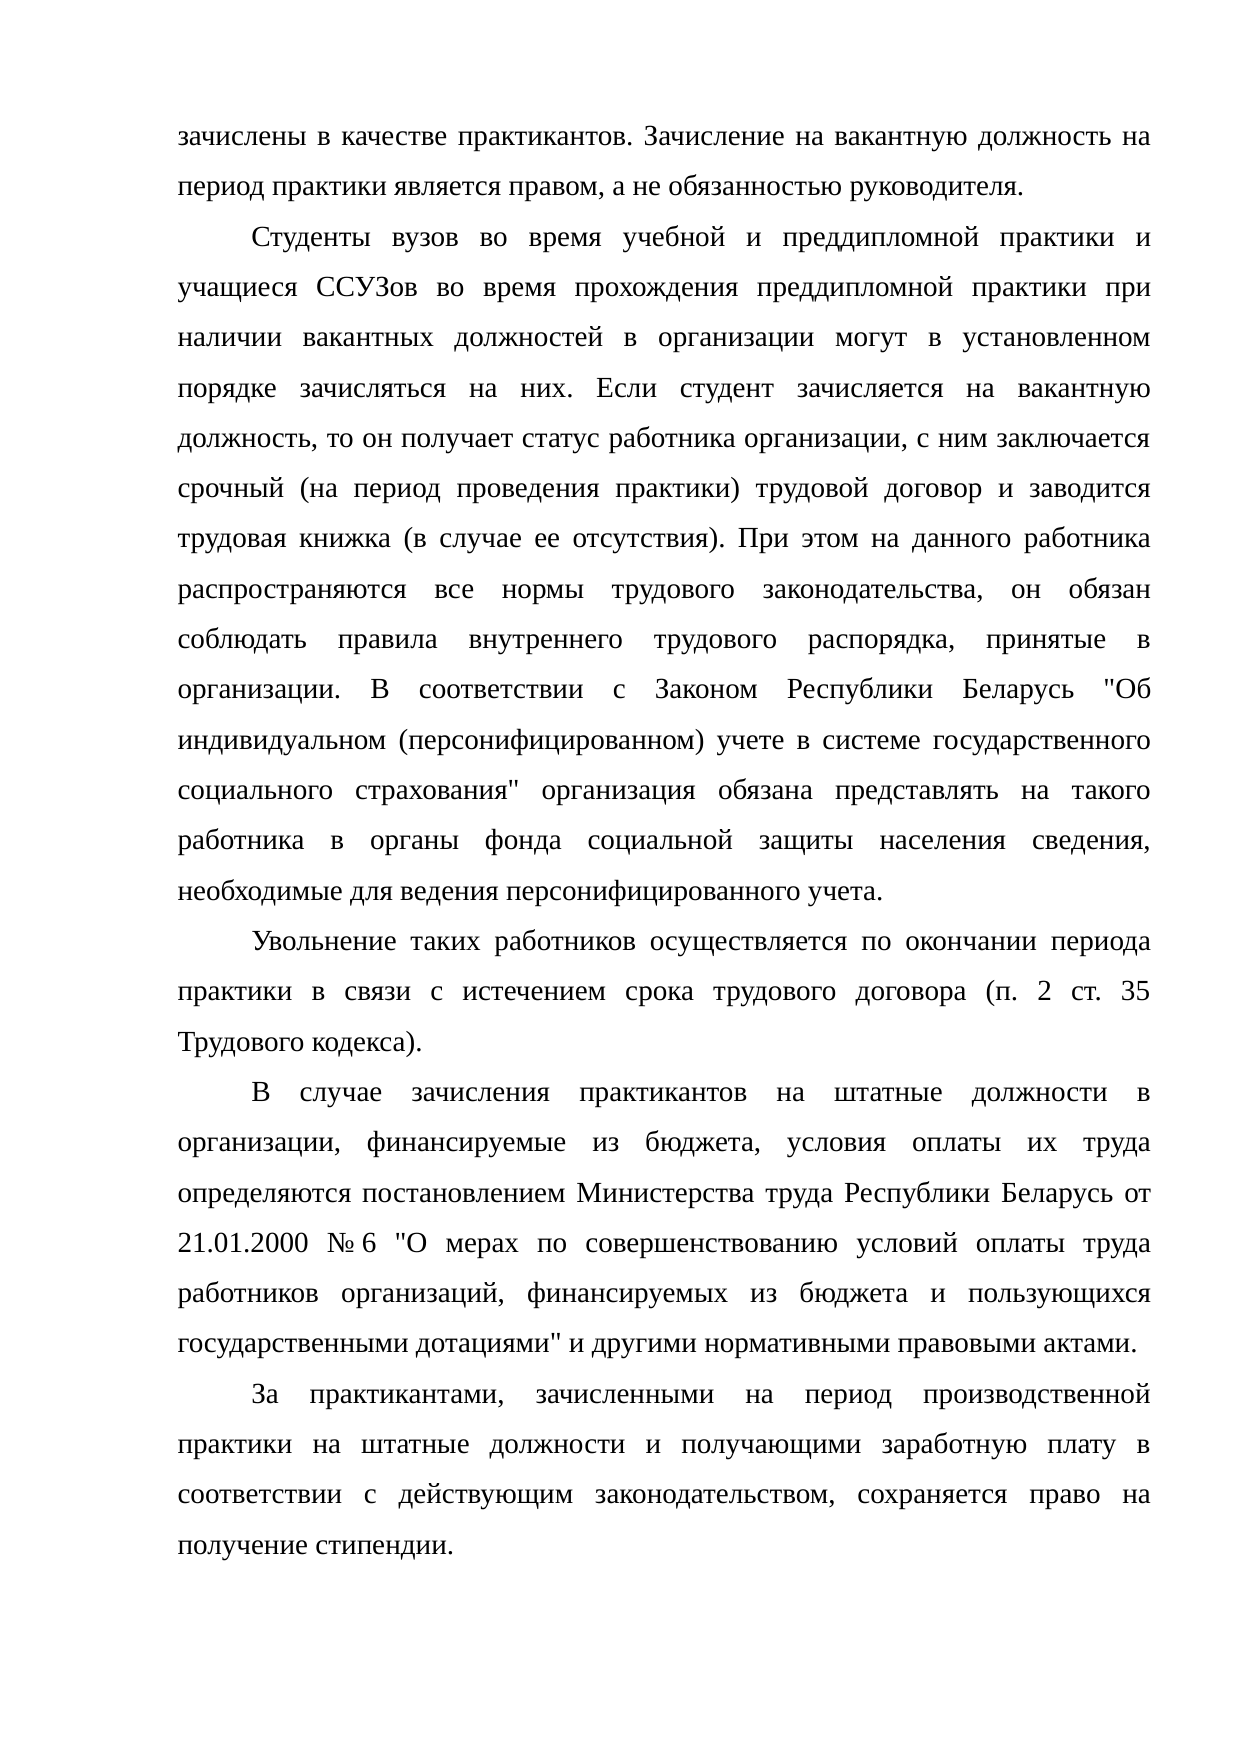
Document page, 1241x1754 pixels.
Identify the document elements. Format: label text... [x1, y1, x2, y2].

text В случае зачисления практикантов на штатные должности в организации, финансируемые из бюджета, условия оплаты их труда определяются постановлением Министерства труда Республики Беларусь от 21.01.2000 № 6 "О мерах по совершенствованию условий оплаты труда работников организаций, финансируемых из бюджета и пользующихся государственными дотациями" и другими нормативными правовыми актами. [177, 1074, 1152, 1359]
text Увольнение таких работников осуществляется по окончании периода практики в связи с истечением срока трудового договора (п. 2 ст. 35 Трудового кодекса). [177, 923, 1152, 1057]
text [177, 118, 1152, 202]
text За практикантами, зачисленными на период производственной практики на штатные должности и получающими заработную плату в соответствии с действующим законодательством, сохраняется право на получение стипендии. [177, 1376, 1152, 1560]
text Студенты вузов во время учебной и преддипломной практики и учащиеся ССУЗов во время прохождения преддипломной практики при наличии вакантных должностей в организации могут в установленном порядке зачисляться на них. Если студент зачисляется на вакантную должность, то он получает статус работника организации, с ним заключается срочный (на период проведения практики) трудовой договор и заводится трудовая книжка (в случае ее отсутствия). При этом на данного работника распространяются все нормы трудового законодательства, он обязан соблюдать правила внутреннего трудового распорядка, принятые в организации. В соответствии с Законом Республики Беларусь "Об индивидуальном (персонифицированном) учете в системе государственного социального страхования" организация обязана представлять на такого работника в органы фонда социальной защиты населения сведения, необходимые для ведения персонифицированного учета. [177, 219, 1152, 906]
